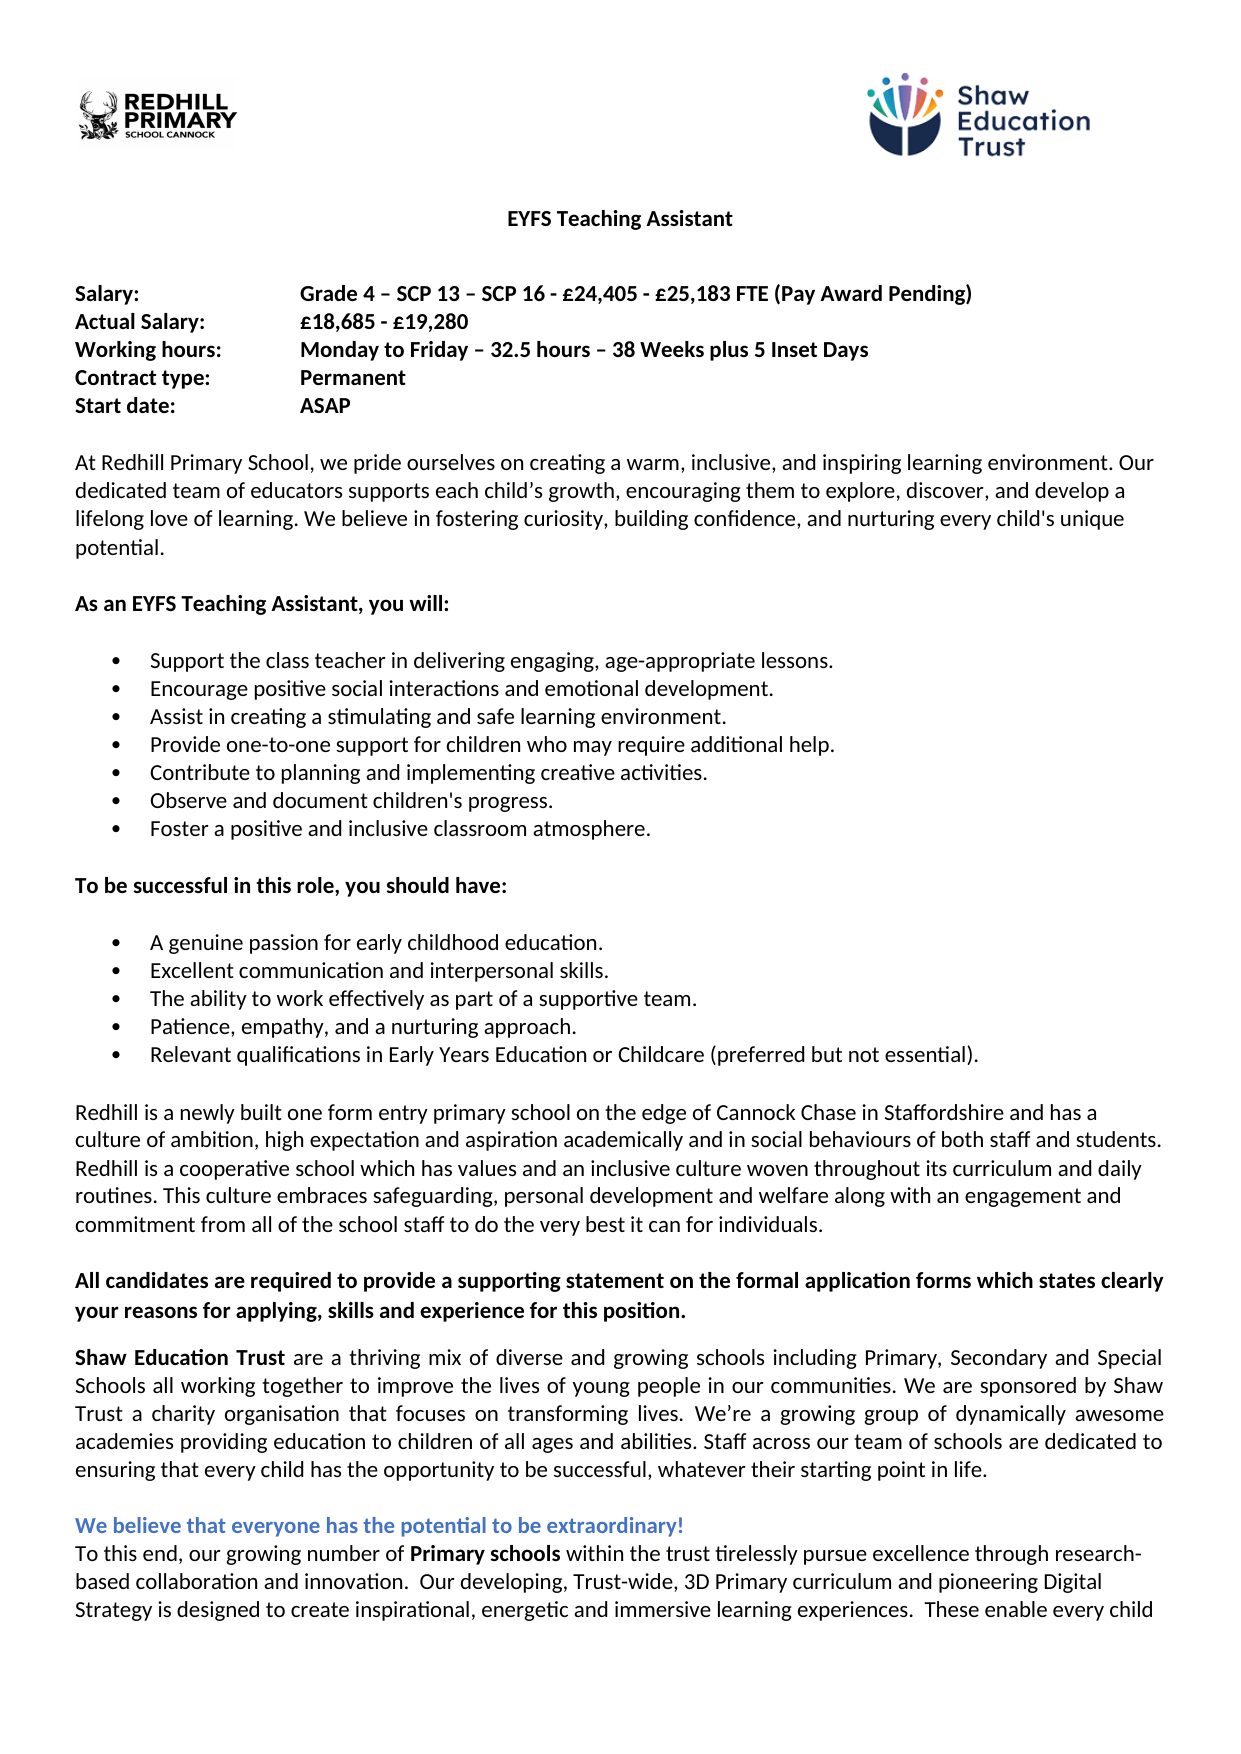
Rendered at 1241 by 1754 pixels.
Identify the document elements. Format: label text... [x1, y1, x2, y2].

list Relevant qualifications in Early Years Education or Childcare (preferred but not essential). [112, 1332, 1165, 1360]
list Provide one-to-one support for children who may require additional help. [112, 817, 1165, 845]
text Salary: Grade 4 – SCP 13 – SCP 16 - £24,405 - £25,183 FTE (Pay Award Pending) [75, 279, 1165, 307]
picture [75, 77, 238, 150]
text Start date: ASAP [75, 391, 1165, 419]
text Redhill is a newly built one form entry primary school on the edge of Cannock Chase in Staffordshire and has a culture of ambition, high expectation and aspiration academically and in social behaviours of both staff and students. [75, 1389, 1165, 1445]
list The ability to work effectively as part of a supportive team. [112, 1218, 1165, 1246]
text All candidates are required to provide a supporting statement on the formal application forms which states clearly your reasons for applying, skills and experience for this position. [75, 1557, 1165, 1616]
text Redhill is a cooperative school which has values and an inclusive culture woven throughout its curriculum and daily routines. This culture embraces safeguarding, personal development and welfare along with an engagement and commitment from all of the school staff to do the very best it can for individuals. [75, 1445, 1165, 1529]
picture [867, 73, 1091, 158]
list Excellent communication and interpersonal skills. [112, 1161, 1165, 1188]
list Patience, empathy, and a nurturing approach. [112, 1275, 1165, 1303]
text Contract type: Permanent [75, 363, 1165, 391]
list Observe and document children's progress. [112, 932, 1165, 960]
list Contribute to planning and implementing creative activities. [112, 874, 1165, 903]
text Actual Salary: £18,685 - £19,280 [75, 307, 1165, 335]
text At Redhill Primary School, we pride ourselves on creating a warm, inclusive, and inspiring learning environment. Our dedicated team of educators supports each child’s growth, encouraging them to explore, discover, and develop a lifelong love of learning. We believe in fostering curiosity, building confidence, and nurturing every child's unique potential. As an EYFS Teaching Assistant, you will: [75, 448, 1165, 617]
text Working hours: Monday to Friday – 32.5 hours – 38 Weeks plus 5 Inset Days [75, 335, 1165, 363]
list A genuine passion for early childhood education. [112, 1103, 1165, 1131]
text To be successful in this role, you should have: [75, 1046, 1165, 1074]
list Assist in creating a stimulating and safe learning environment. [112, 760, 1165, 788]
list Support the class teacher in delivering engaging, age-appropriate lessons. [112, 646, 1165, 674]
list Encourage positive social interactions and emotional development. [112, 703, 1165, 731]
text EYFS Teaching Assistant [75, 204, 1165, 232]
list Foster a positive and inclusive classroom atmosphere. [112, 989, 1165, 1017]
